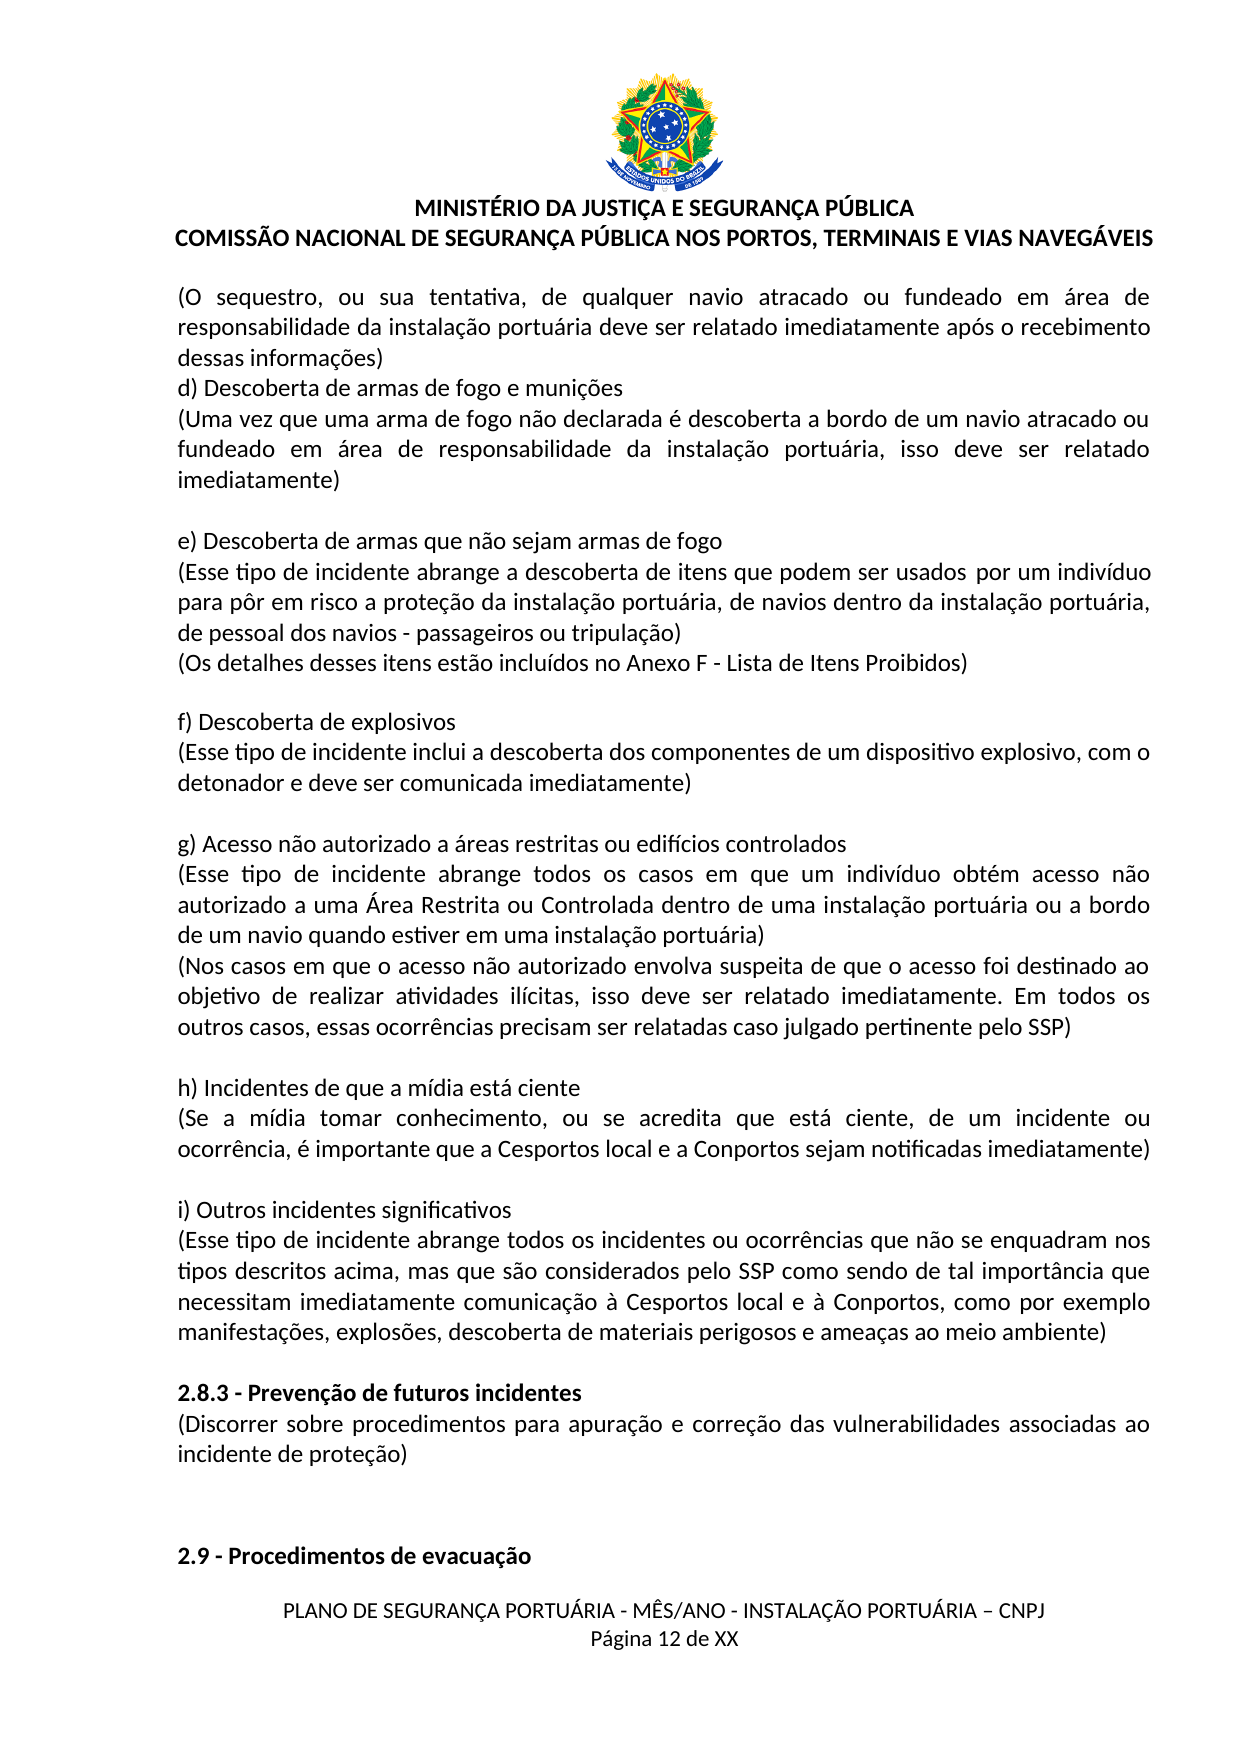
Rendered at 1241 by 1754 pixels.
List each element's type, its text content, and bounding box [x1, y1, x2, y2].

text g) Acesso não autorizado a áreas restritas ou edifícios controlados [177, 828, 1152, 858]
text (Esse tipo de incidente abrange todos os casos em que um indivíduo obtém acesso não autorizado a uma Área Restrita ou Controlada dentro de uma instalação portuária ou a bordo de um navio quando estiver em uma instalação portuária) [177, 858, 1152, 950]
text (Os detalhes desses itens estão incluídos no Anexo F - Lista de Itens Proibidos) [177, 647, 1152, 678]
picture [605, 73, 724, 192]
text (Uma vez que uma arma de fogo não declarada é descoberta a bordo de um navio atracado ou fundeado em área de responsabilidade da instalação portuária, isso deve ser relatado imediatamente) [177, 403, 1152, 495]
list 2.9 - Procedimentos de evacuação [177, 1540, 1152, 1571]
text (Esse tipo de incidente inclui a descoberta dos componentes de um dispositivo explosivo, com o detonador e deve ser comunicada imediatamente) [177, 736, 1152, 797]
text 2.8.3 - Prevenção de futuros incidentes [177, 1377, 1152, 1408]
text h) Incidentes de que a mídia está ciente [177, 1072, 1152, 1103]
text (O sequestro, ou sua tentativa, de qualquer navio atracado ou fundeado em área de responsabilidade da instalação portuária deve ser relatado imediatamente após o recebimento dessas informações) [177, 281, 1152, 373]
text f) Descoberta de explosivos [177, 706, 1152, 736]
text (Se a mídia tomar conhecimento, ou se acredita que está ciente, de um incidente ou ocorrência, é importante que a Cesportos local e a Conportos sejam notificadas imediatamente) [177, 1103, 1152, 1164]
text (Esse tipo de incidente abrange todos os incidentes ou ocorrências que não se enquadram nos tipos descritos acima, mas que são considerados pelo SSP como sendo de tal importância que necessitam imediatamente comunicação à Cesportos local e à Conportos, como por exemplo manifestações, explosões, descoberta de materiais perigosos e ameaças ao meio ambiente) [177, 1225, 1152, 1347]
text d) Descoberta de armas de fogo e munições [177, 373, 1152, 403]
text (Esse tipo de incidente abrange a descoberta de itens que podem ser usados ​​por um indivíduo para pôr em risco a proteção da instalação portuária, de navios dentro da instalação portuária, de pessoal dos navios - passageiros ou tripulação) [177, 556, 1152, 647]
text (Nos casos em que o acesso não autorizado envolva suspeita de que o acesso foi destinado ao objetivo de realizar atividades ilícitas, isso deve ser relatado imediatamente. Em todos os outros casos, essas ocorrências precisam ser relatadas caso julgado pertinente pelo SSP) [177, 950, 1152, 1042]
text i) Outros incidentes significativos [177, 1194, 1152, 1225]
text e) Descoberta de armas que não sejam armas de fogo [177, 525, 1152, 556]
text (Discorrer sobre procedimentos para apuração e correção das vulnerabilidades associadas ao incidente de proteção) [177, 1408, 1152, 1469]
